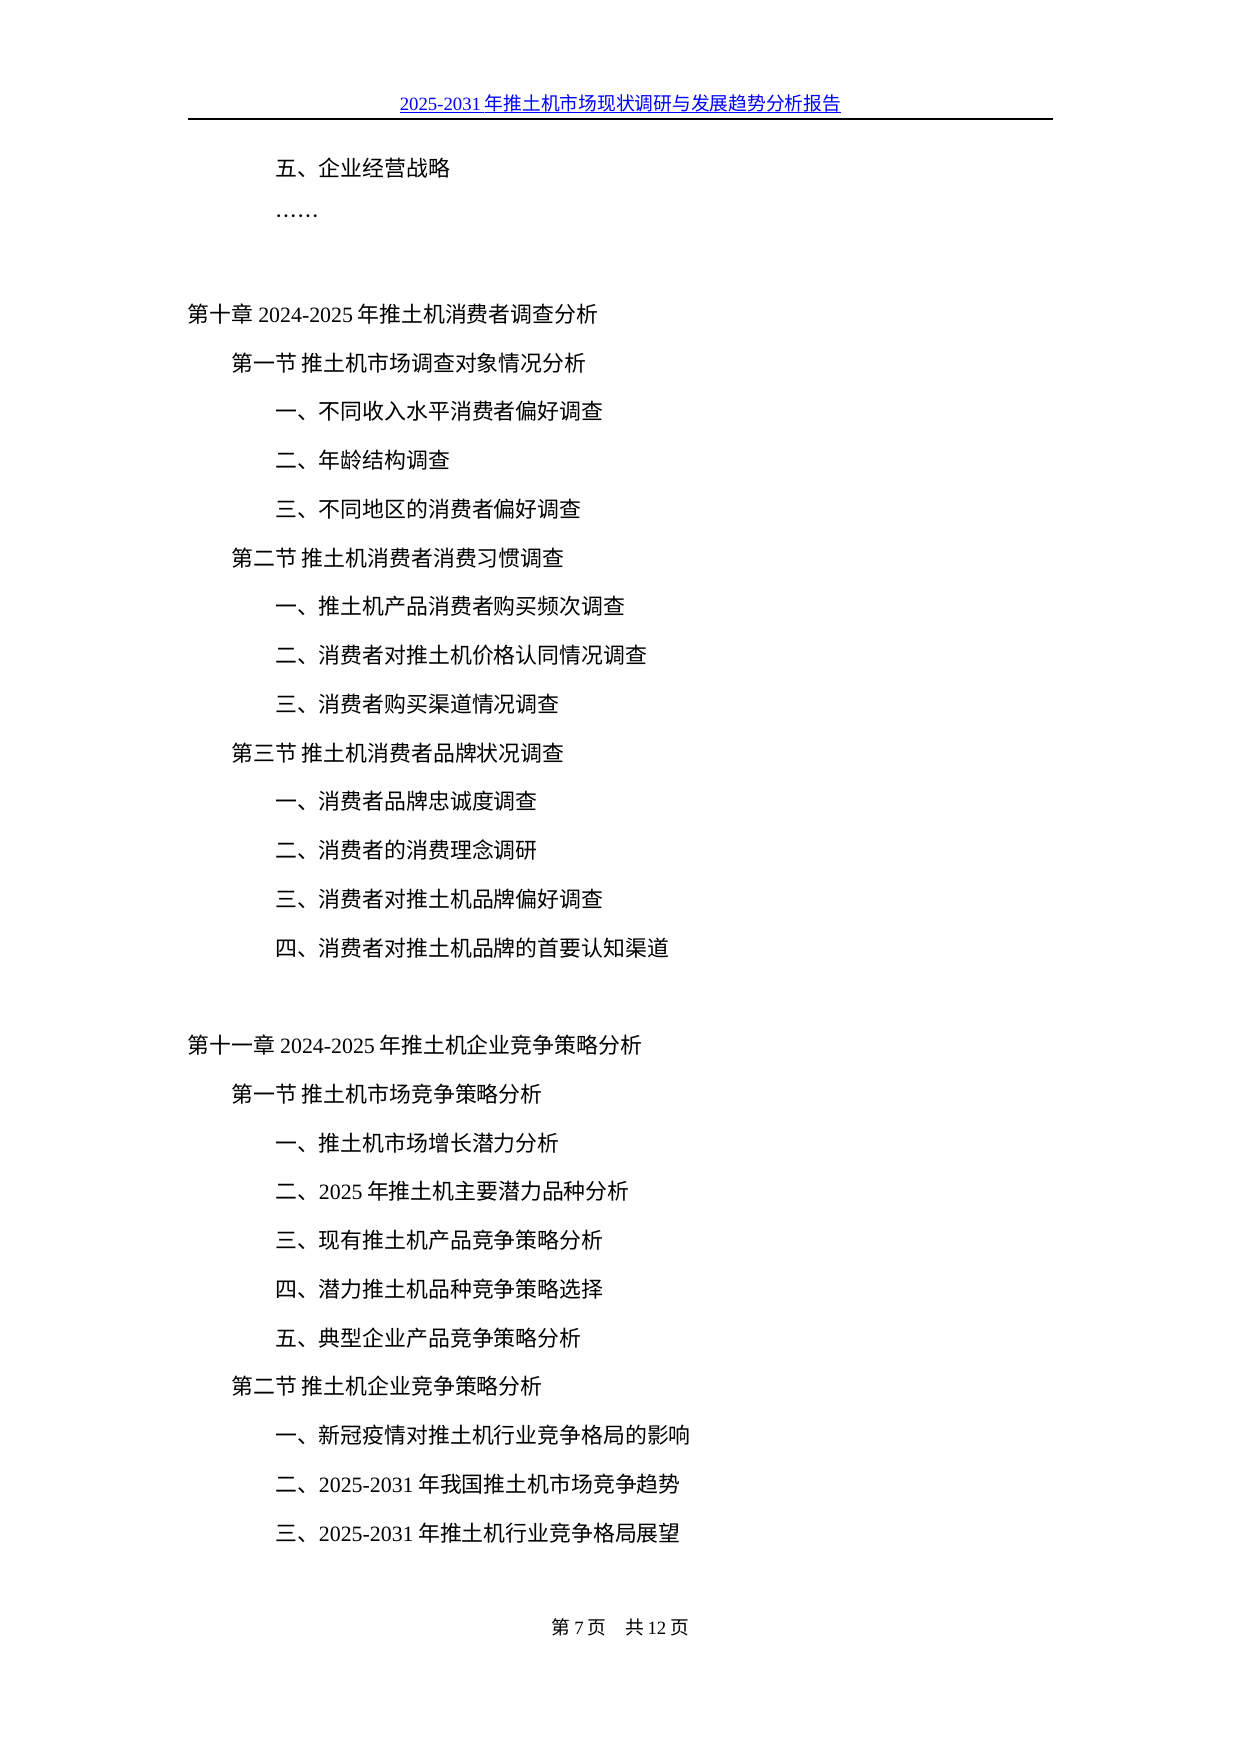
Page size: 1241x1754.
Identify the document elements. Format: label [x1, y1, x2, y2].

text [187, 150, 1053, 1548]
